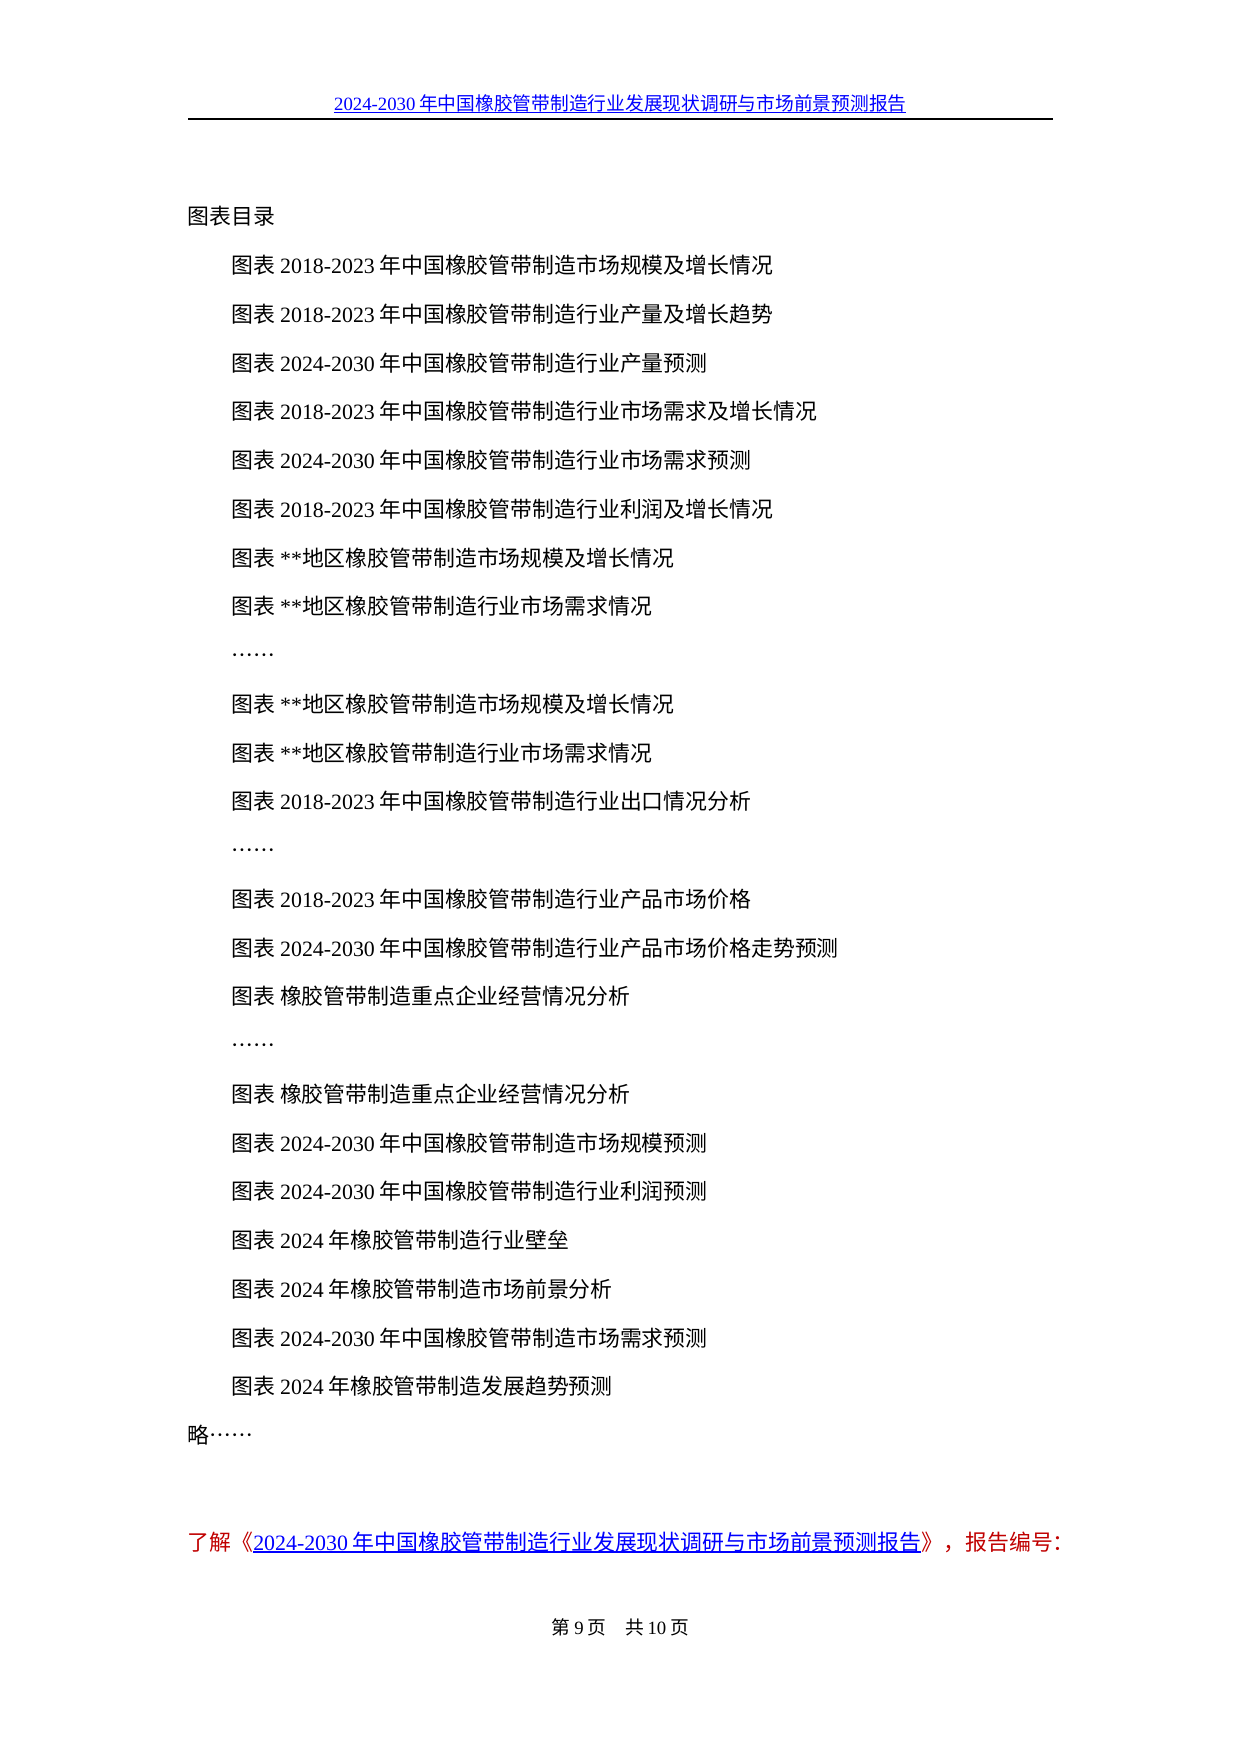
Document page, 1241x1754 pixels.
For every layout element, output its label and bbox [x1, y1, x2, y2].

text [187, 1524, 1053, 1557]
text [187, 150, 1053, 1450]
